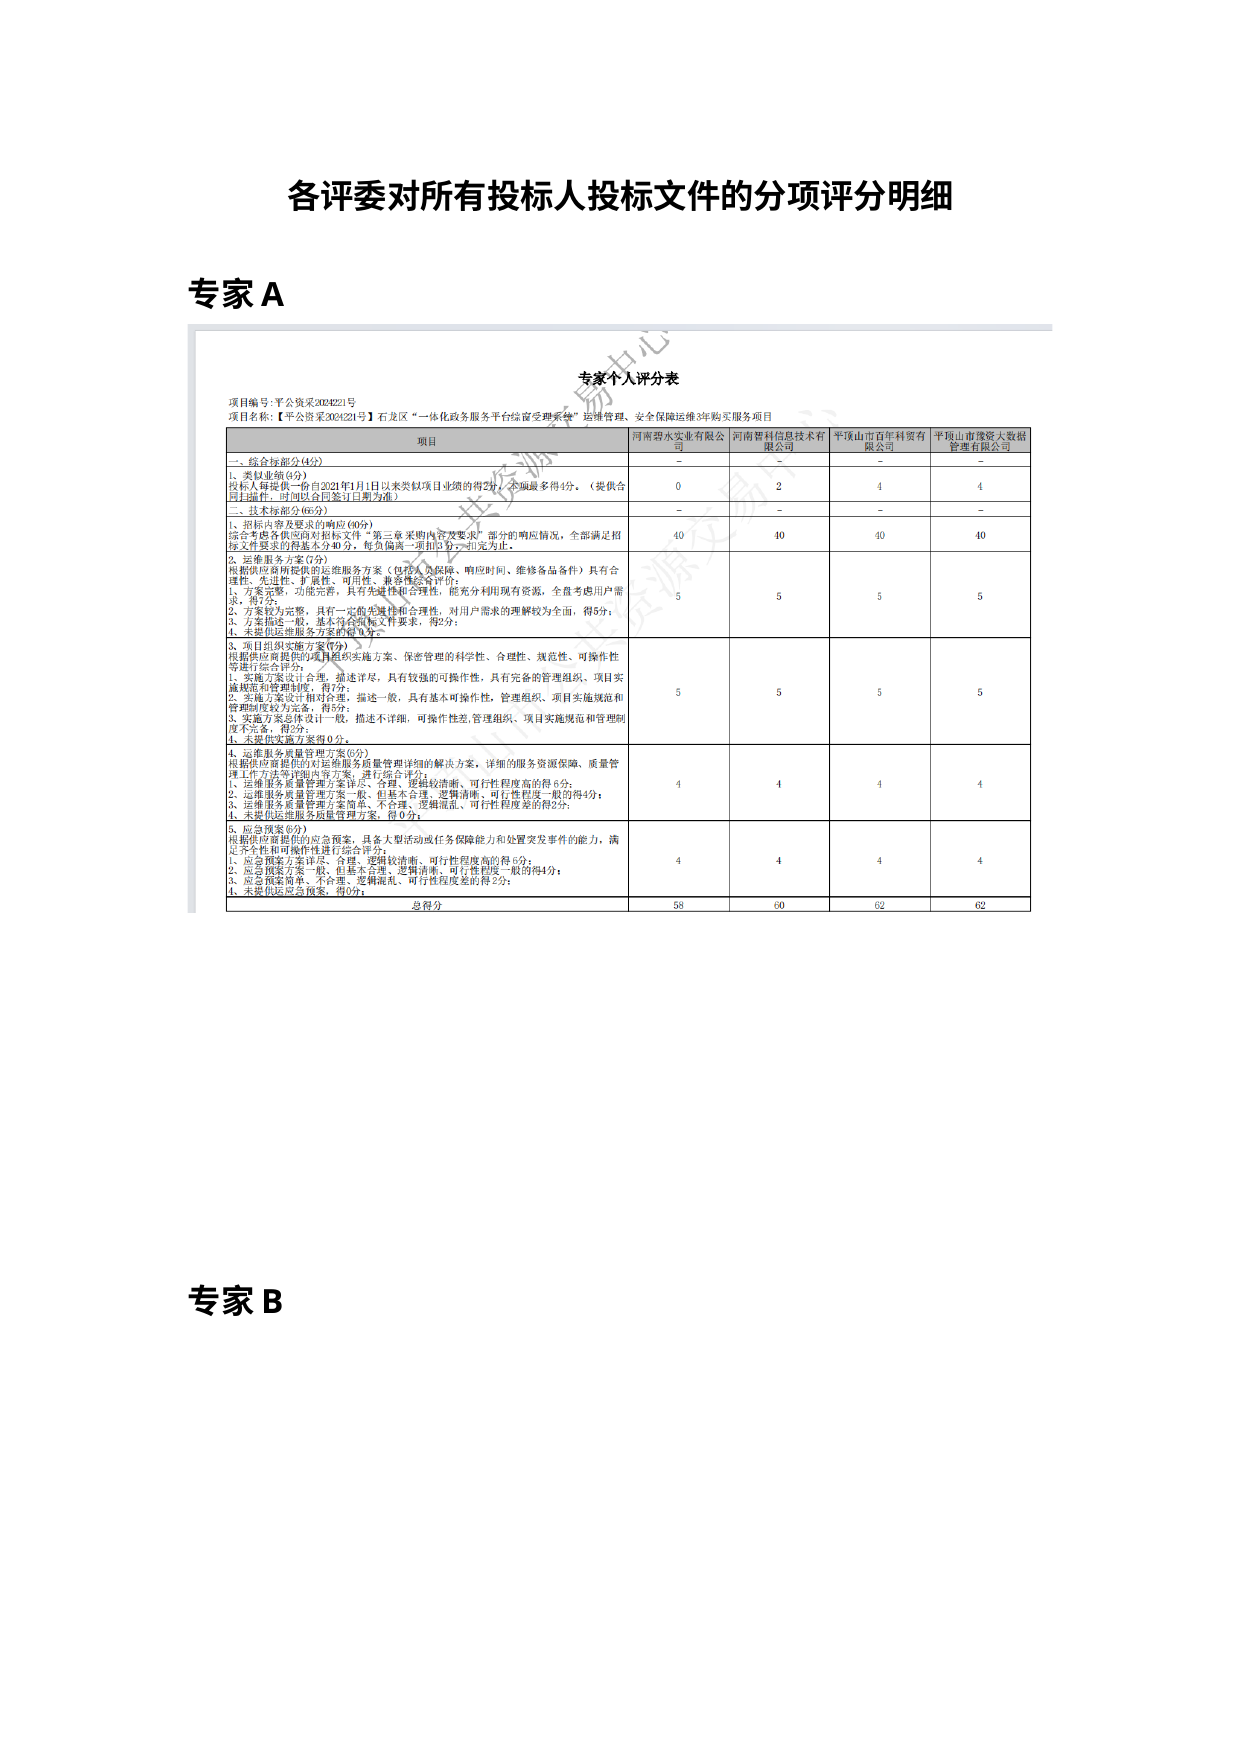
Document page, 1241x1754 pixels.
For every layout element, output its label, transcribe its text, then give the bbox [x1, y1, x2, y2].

text 专家A [187, 259, 1053, 324]
picture [187, 324, 1053, 913]
text 各评委对所有投标人投标文件的分项评分明细 [187, 162, 1053, 227]
text 专家B [187, 1267, 1053, 1332]
